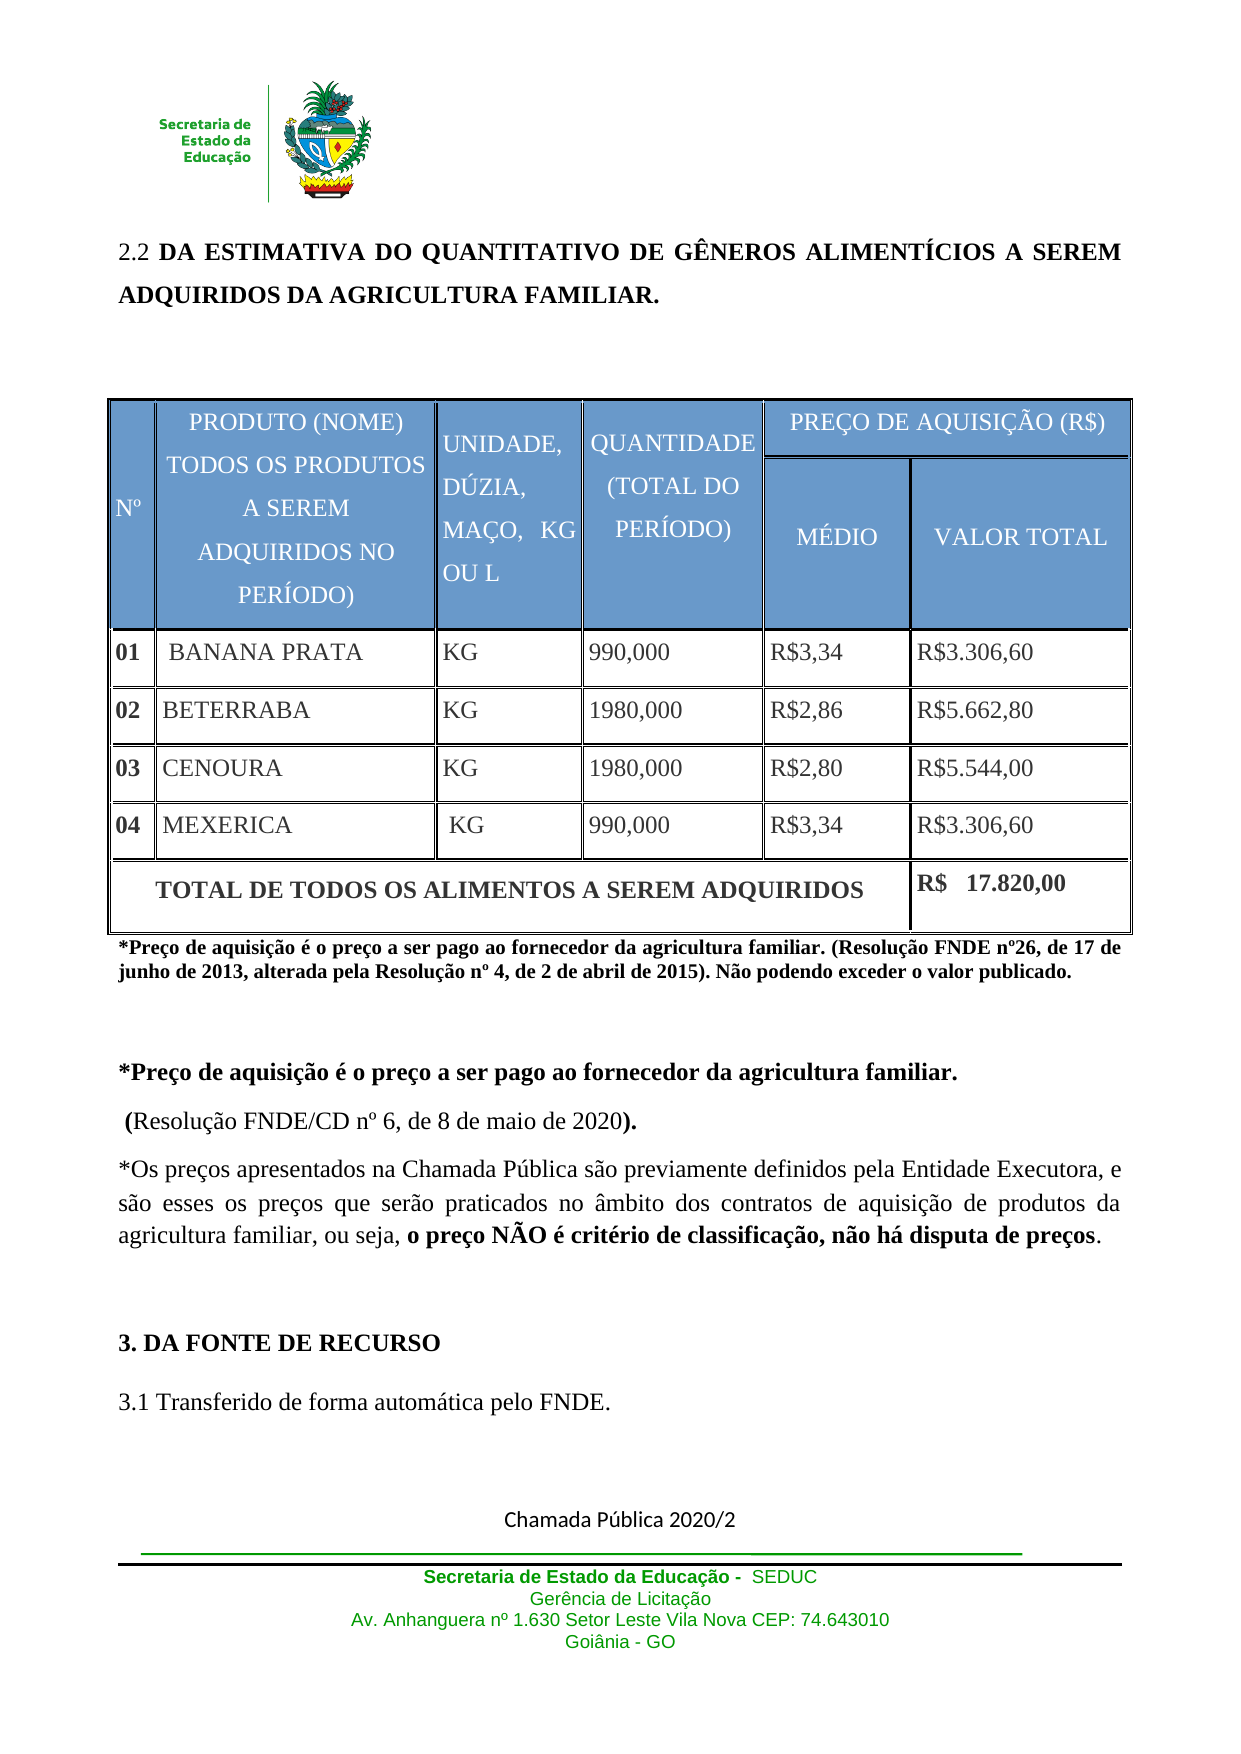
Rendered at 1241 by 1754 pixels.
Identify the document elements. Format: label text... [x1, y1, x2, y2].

table_header PREÇO DE AQUISIÇÃO (R$) [764, 401, 1130, 455]
table_cell KG [438, 804, 581, 858]
table_cell CENOURA [157, 747, 434, 801]
text 2.2 DA ESTIMATIVA DO QUANTITATIVO DE GÊNEROS ALIMENTÍCIOS A SEREM ADQUIRIDOS DA AGRICULTURA FAMILIAR. [118, 237, 1122, 309]
text *Preço de aquisição é o preço a ser pago ao fornecedor da agricultura familiar. [118, 1057, 1122, 1086]
table_cell 1980,000 [584, 747, 762, 801]
text 3.1 Transferido de forma automática pelo FNDE. [118, 1387, 1122, 1416]
text 3. DA FONTE DE RECURSO [118, 1328, 1122, 1357]
table_cell R$5.662,80 [910, 686, 1131, 743]
table_cell KG [438, 689, 581, 743]
table_header UNIDADE, DÚZIA, MAÇO, KG OU L [436, 401, 582, 628]
text *Os preços apresentados na Chamada Pública são previamente definidos pela Entidade Executora, e são esses os preços que serão praticados no âmbito dos contratos de aquisição de produtos da agricultura familiar, ou seja, o preço NÃO é critério de classificação, não há disputa de preços. [118, 1154, 1122, 1249]
table_cell 990,000 [584, 631, 762, 686]
table_cell BETERRABA [157, 689, 434, 743]
text *Preço de aquisição é o preço a ser pago ao fornecedor da agricultura familiar. (Resolução FNDE nº26, de 17 de junho de 2013, alterada pela Resolução nº 4, de 2 de abril de 2015). Não podendo exceder o valor publicado. [118, 935, 1122, 983]
table_cell R$3.306,60 [912, 628, 1131, 686]
table_cell R$2,80 [765, 747, 909, 801]
table_cell R$5.544,00 [912, 743, 1130, 801]
picture [118, 73, 412, 210]
table_cell TOTAL DE TODOS OS ALIMENTOS A SEREM ADQUIRIDOS [111, 858, 910, 932]
table_cell 04 [109, 801, 156, 858]
table_cell 02 [109, 686, 156, 743]
table_cell 01 [109, 628, 154, 686]
table_cell 990,000 [584, 804, 762, 858]
table_cell R$3,34 [765, 631, 909, 686]
table_header QUANTIDADE (TOTAL DO PERÍODO) [583, 401, 763, 628]
table_header Nº [111, 401, 156, 628]
table_header PRODUTO (NOME) TODOS OS PRODUTOS A SEREM ADQUIRIDOS NO PERÍODO) [156, 400, 436, 628]
table_cell KG [438, 631, 581, 686]
table_cell R$3.306,60 [910, 801, 1131, 858]
table_cell R$2,86 [765, 689, 909, 743]
table_cell 03 [111, 743, 154, 801]
text (Resolução FNDE/CD nº 6, de 8 de maio de 2020). [118, 1106, 1122, 1135]
table_cell 1980,000 [584, 689, 762, 743]
table_cell MÉDIO [765, 459, 909, 628]
table_cell KG [438, 747, 581, 801]
table_cell R$3,34 [765, 804, 909, 858]
table_cell BANANA PRATA [157, 631, 434, 686]
table_cell MEXERICA [157, 804, 434, 858]
table_cell VALOR TOTAL [912, 455, 1130, 628]
table_cell R$ 17.820,00 [910, 858, 1130, 932]
